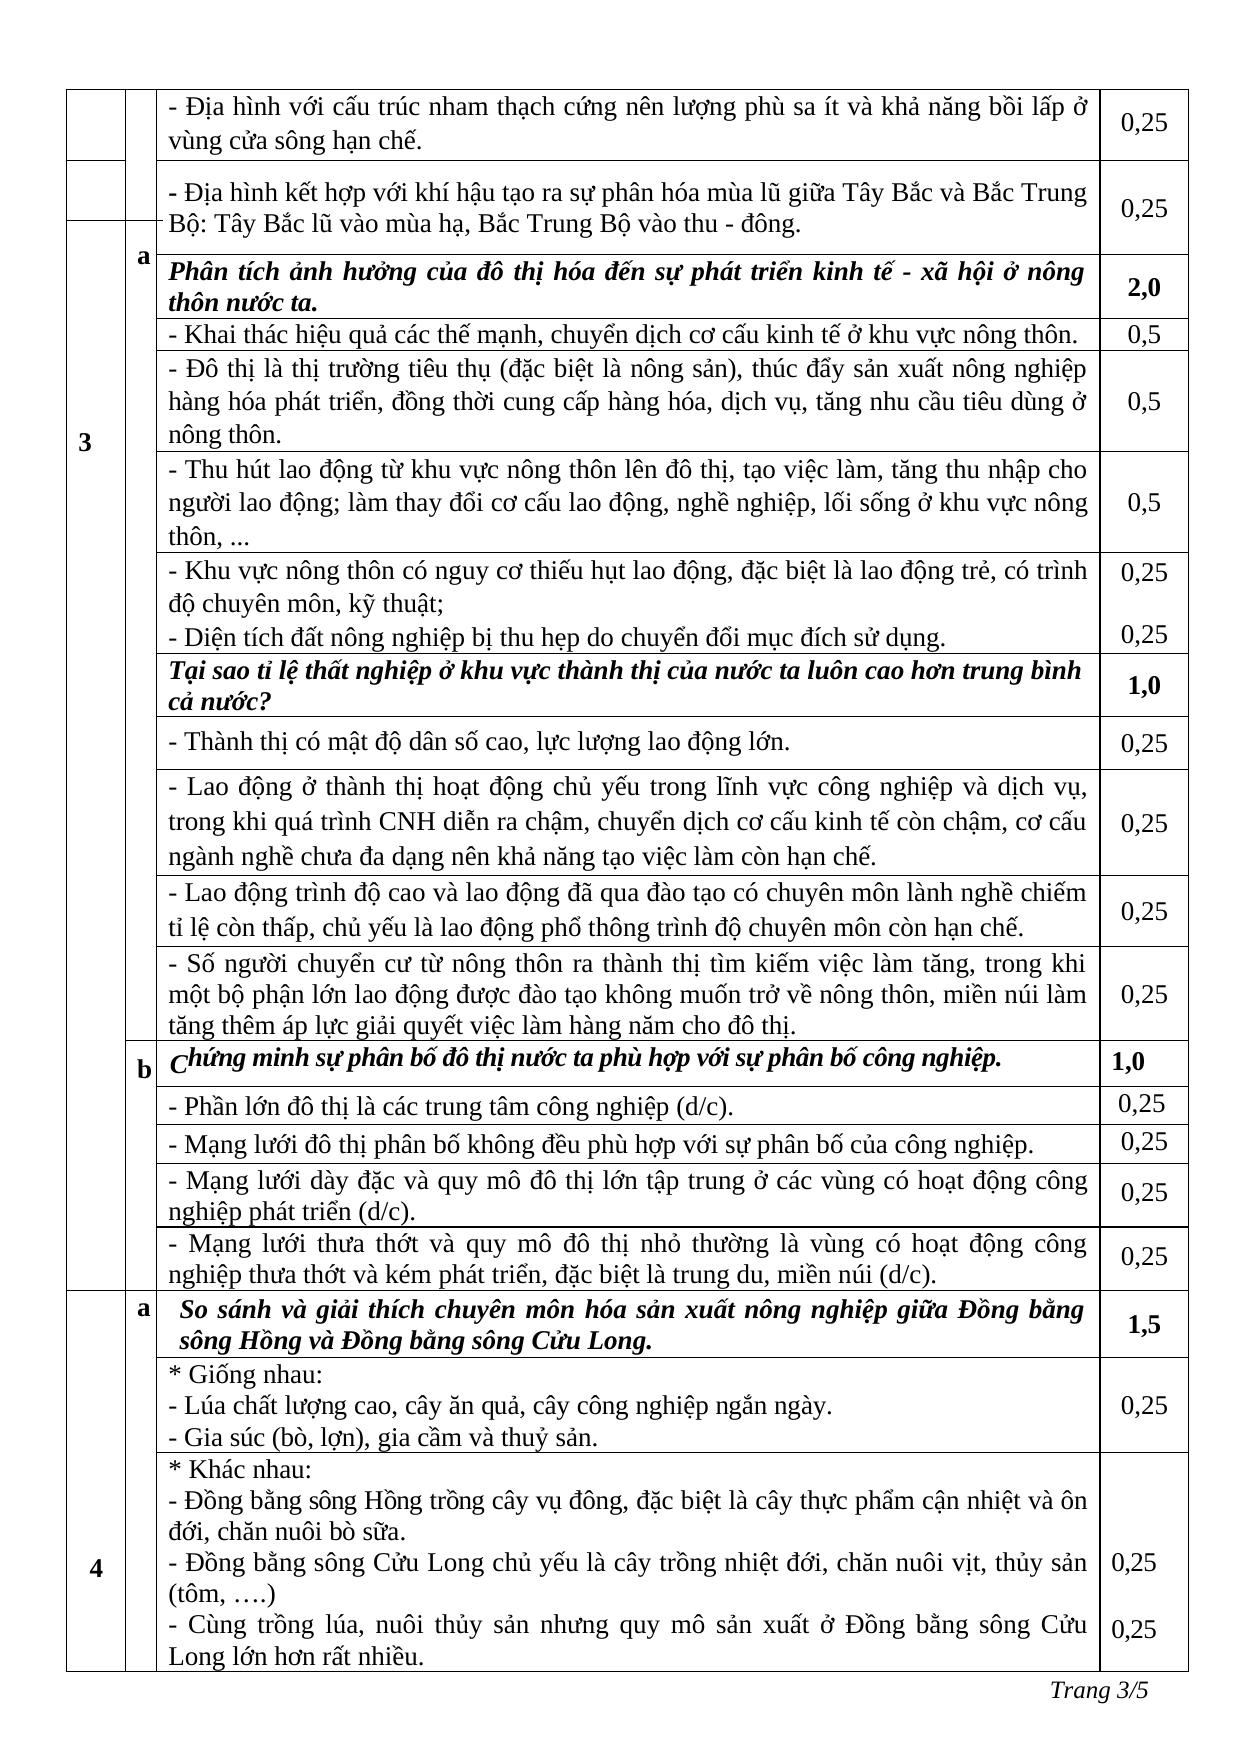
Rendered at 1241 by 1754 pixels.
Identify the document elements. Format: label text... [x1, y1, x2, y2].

table_cell Chứng minh sự phân bố đô thị nước ta phù hợp với sự phân bố công nghiệp. [157, 1041, 1099, 1086]
table_cell - Mạng lưới đô thị phân bố không đều phù hợp với sự phân bố của công nghiệp. [157, 1125, 1099, 1163]
table_cell 0,25 [1101, 1228, 1188, 1290]
table_cell 0,5 [1101, 319, 1188, 349]
table_cell - Thu hút lao động từ khu vực nông thôn lên đô thị, tạo việc làm, tăng thu nhập cho người lao động; làm thay đổi cơ cấu lao động, nghề nghiệp, lối sống ở khu vực nông thôn, ... [157, 452, 1099, 552]
table_cell - Đô thị là thị trường tiêu thụ (đặc biệt là nông sản), thúc đẩy sản xuất nông nghiệp hàng hóa phát triển, đồng thời cung cấp hàng hóa, dịch vụ, tăng nhu cầu tiêu dùng ở nông thôn. [157, 351, 1099, 451]
table_cell 1,5 [1101, 1291, 1188, 1357]
table_cell - Lao động ở thành thị hoạt động chủ yếu trong lĩnh vực công nghiệp và dịch vụ, trong khi quá trình CNH diễn ra chậm, chuyển dịch cơ cấu kinh tế còn chậm, cơ cấu ngành nghề chưa đa dạng nên khả năng tạo việc làm còn hạn chế. [157, 770, 1099, 875]
table_cell - Địa hình với cấu trúc nham thạch cứng nên lượng phù sa ít và khả năng bồi lấp ở vùng cửa sông hạn chế. [157, 90, 1099, 159]
table_cell Tại sao tỉ lệ thất nghiệp ở khu vực thành thị của nước ta luôn cao hơn trung bình cả nước? [157, 654, 1099, 716]
table_cell a [126, 1291, 156, 1671]
table_cell 1,0 [1101, 1041, 1188, 1086]
table_cell 0,25 [1101, 1125, 1188, 1163]
table_cell 0,25 [1101, 876, 1188, 946]
table_cell b [126, 1041, 156, 1290]
table_cell 0,25 [1101, 1358, 1188, 1452]
table_cell 0,25 [1101, 1164, 1188, 1226]
table_cell 0,25 0,25 [1101, 553, 1188, 653]
table_cell 0,25 0,25 0,25 [1101, 1453, 1188, 1671]
table_cell 3 [67, 161, 125, 220]
table_cell So sánh và giải thích chuyên môn hóa sản xuất nông nghiệp giữa Đồng bằng sông Hồng và Đồng bằng sông Cửu Long. [157, 1291, 1099, 1357]
table_cell 0,25 [1101, 947, 1188, 1040]
table_cell - Mạng lưới dày đặc và quy mô đô thị lớn tập trung ở các vùng có hoạt động công nghiệp phát triển (d/c). [157, 1164, 1099, 1226]
table_cell 3 [67, 221, 125, 1290]
table_cell 0,5 [1101, 452, 1188, 552]
table_cell - Khai thác hiệu quả các thế mạnh, chuyển dịch cơ cấu kinh tế ở khu vực nông thôn. [157, 319, 1099, 349]
table_cell - Khu vực nông thôn có nguy cơ thiếu hụt lao động, đặc biệt là lao động trẻ, có trình độ chuyên môn, kỹ thuật; - Diện tích đất nông nghiệp bị thu hẹp do chuyển đổi mục đích sử dụng. [157, 553, 1099, 653]
table_cell * Giống nhau: - Lúa chất lượng cao, cây ăn quả, cây công nghiệp ngắn ngày. - Gia súc (bò, lợn), gia cầm và thuỷ sản. [157, 1358, 1099, 1452]
table_cell - Lao động trình độ cao và lao động đã qua đào tạo có chuyên môn lành nghề chiếm tỉ lệ còn thấp, chủ yếu là lao động phổ thông trình độ chuyên môn còn hạn chế. [157, 876, 1099, 946]
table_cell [157, 1453, 1099, 1671]
table_cell - Mạng lưới thưa thớt và quy mô đô thị nhỏ thường là vùng có hoạt động công nghiệp thưa thớt và kém phát triển, đặc biệt là trung du, miền núi (d/c). [157, 1228, 1099, 1290]
table_cell 0,25 [1101, 770, 1188, 875]
table_cell 0,5 [1101, 351, 1188, 451]
table_cell - Địa hình kết hợp với khí hậu tạo ra sự phân hóa mùa lũ giữa Tây Bắc và Bắc Trung Bộ: Tây Bắc lũ vào mùa hạ, Bắc Trung Bộ vào thu - đông. [157, 161, 1099, 254]
table_cell 2,0 [1101, 255, 1188, 317]
table_cell 4 [67, 1291, 125, 1671]
table_cell 1,0 [1101, 654, 1188, 716]
table_cell - Số người chuyển cư từ nông thôn ra thành thị tìm kiếm việc làm tăng, trong khi một bộ phận lớn lao động được đào tạo không muốn trở về nông thôn, miền núi làm tăng thêm áp lực giải quyết việc làm hàng năm cho đô thị. [157, 947, 1099, 1040]
table_cell - Thành thị có mật độ dân số cao, lực lượng lao động lớn. [157, 717, 1099, 769]
table_cell 0,25 [1101, 161, 1188, 254]
table_cell 0,25 [1101, 90, 1188, 159]
table_cell 0,25 [1101, 717, 1188, 769]
table_cell Phân tích ảnh hưởng của đô thị hóa đến sự phát triển kinh tế - xã hội ở nông thôn nước ta. [157, 255, 1099, 317]
table_cell 0,25 [1101, 1087, 1188, 1124]
table_cell - Phần lớn đô thị là các trung tâm công nghiệp (d/c). [157, 1087, 1099, 1124]
